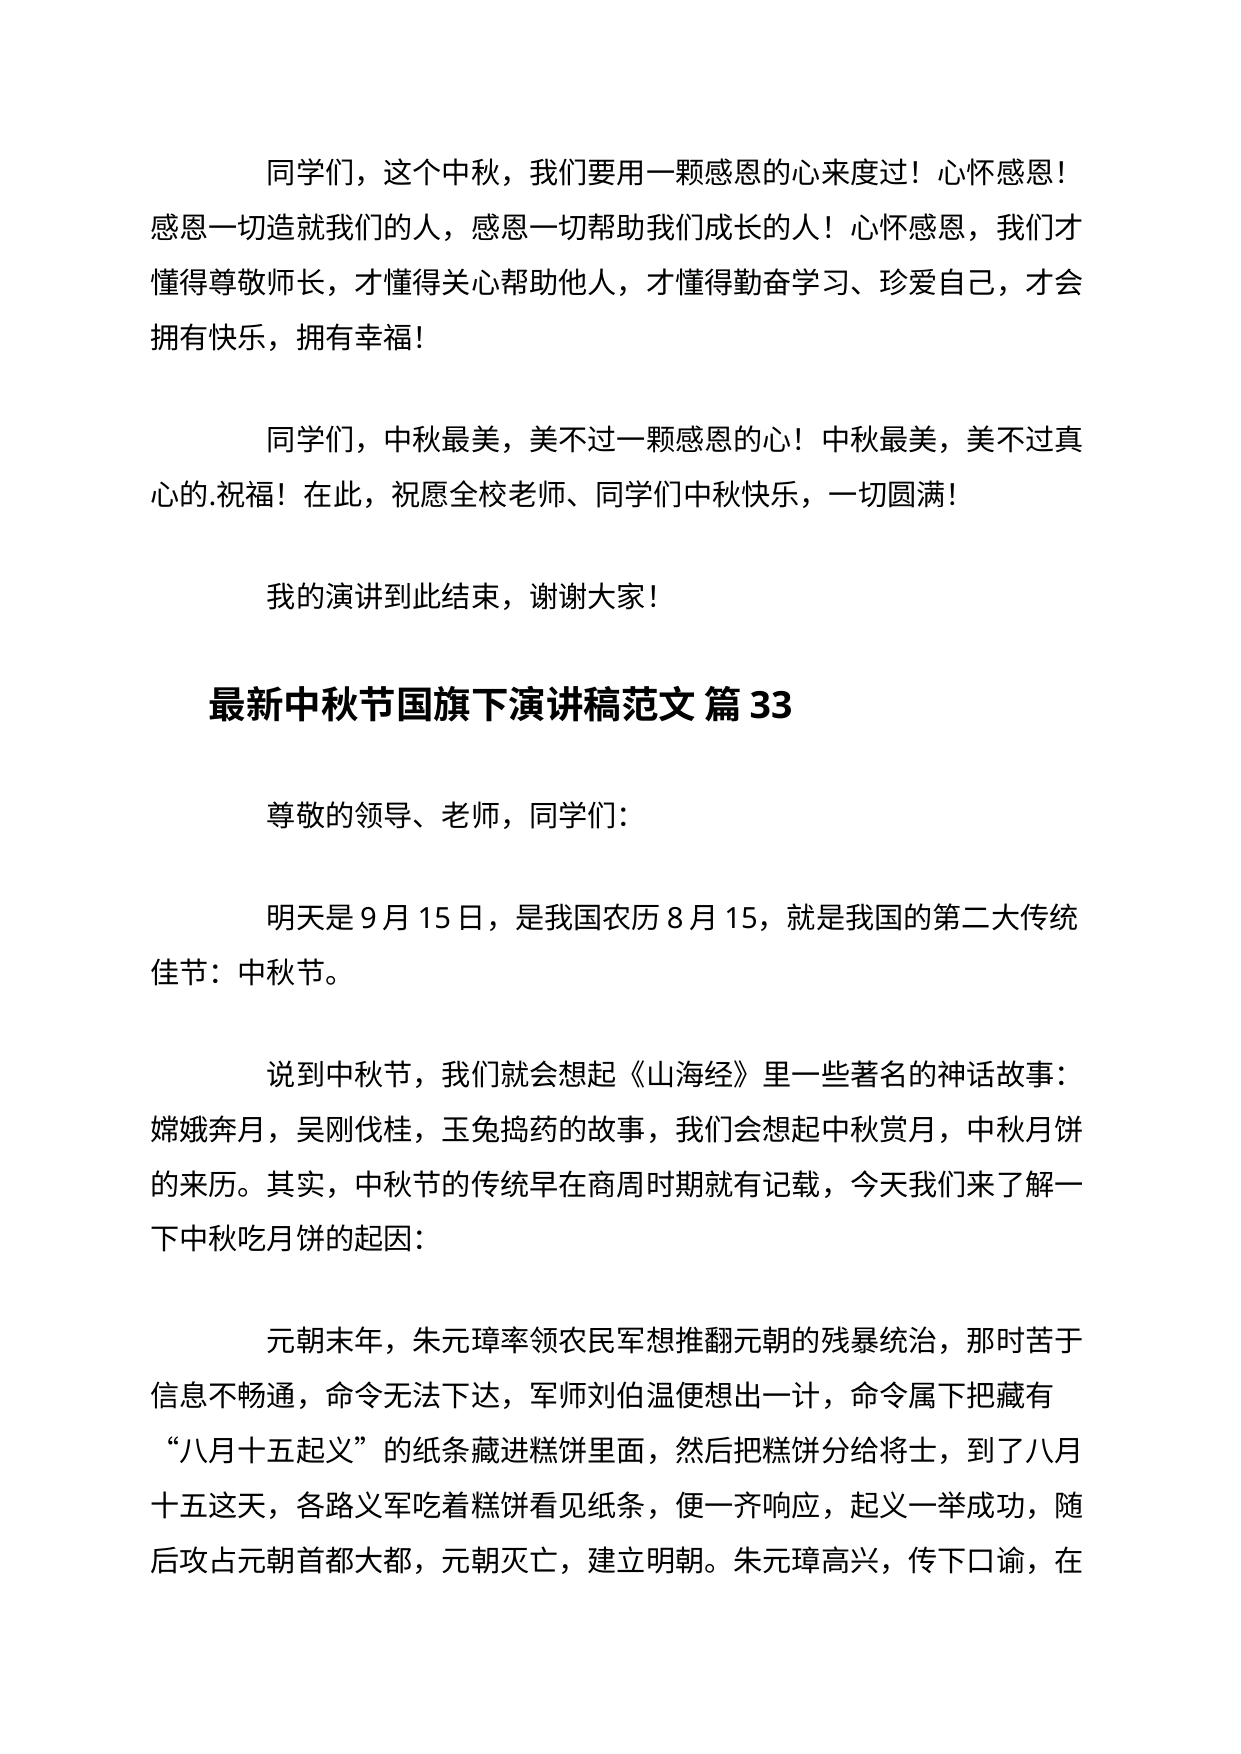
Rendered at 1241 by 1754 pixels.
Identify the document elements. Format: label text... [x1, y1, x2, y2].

text 说到中秋节，我们就会想起《山海经》里一些著名的神话故事：嫦娥奔月，吴刚伐桂，玉兔捣药的故事，我们会想起中秋赏月，中秋月饼的来历。其实，中秋节的传统早在商周时期就有记载，今天我们来了解一下中秋吃月饼的起因： [150, 1051, 1090, 1258]
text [150, 1318, 1090, 1579]
text 最新中秋节国旗下演讲稿范文 篇33 [150, 675, 1090, 729]
text 尊敬的领导、老师，同学们： [150, 793, 1090, 835]
text 我的演讲到此结束，谢谢大家！ [150, 573, 1090, 616]
text 明天是9月15日，是我国农历8月15，就是我国的第二大传统佳节：中秋节。 [150, 894, 1090, 992]
text 同学们，这个中秋，我们要用一颗感恩的心来度过！心怀感恩！感恩一切造就我们的人，感恩一切帮助我们成长的人！心怀感恩，我们才懂得尊敬师长，才懂得关心帮助他人，才懂得勤奋学习、珍爱自己，才会拥有快乐，拥有幸福！ [150, 150, 1090, 357]
text 同学们，中秋最美，美不过一颗感恩的心！中秋最美，美不过真心的.祝福！在此，祝愿全校老师、同学们中秋快乐，一切圆满！ [150, 416, 1090, 514]
